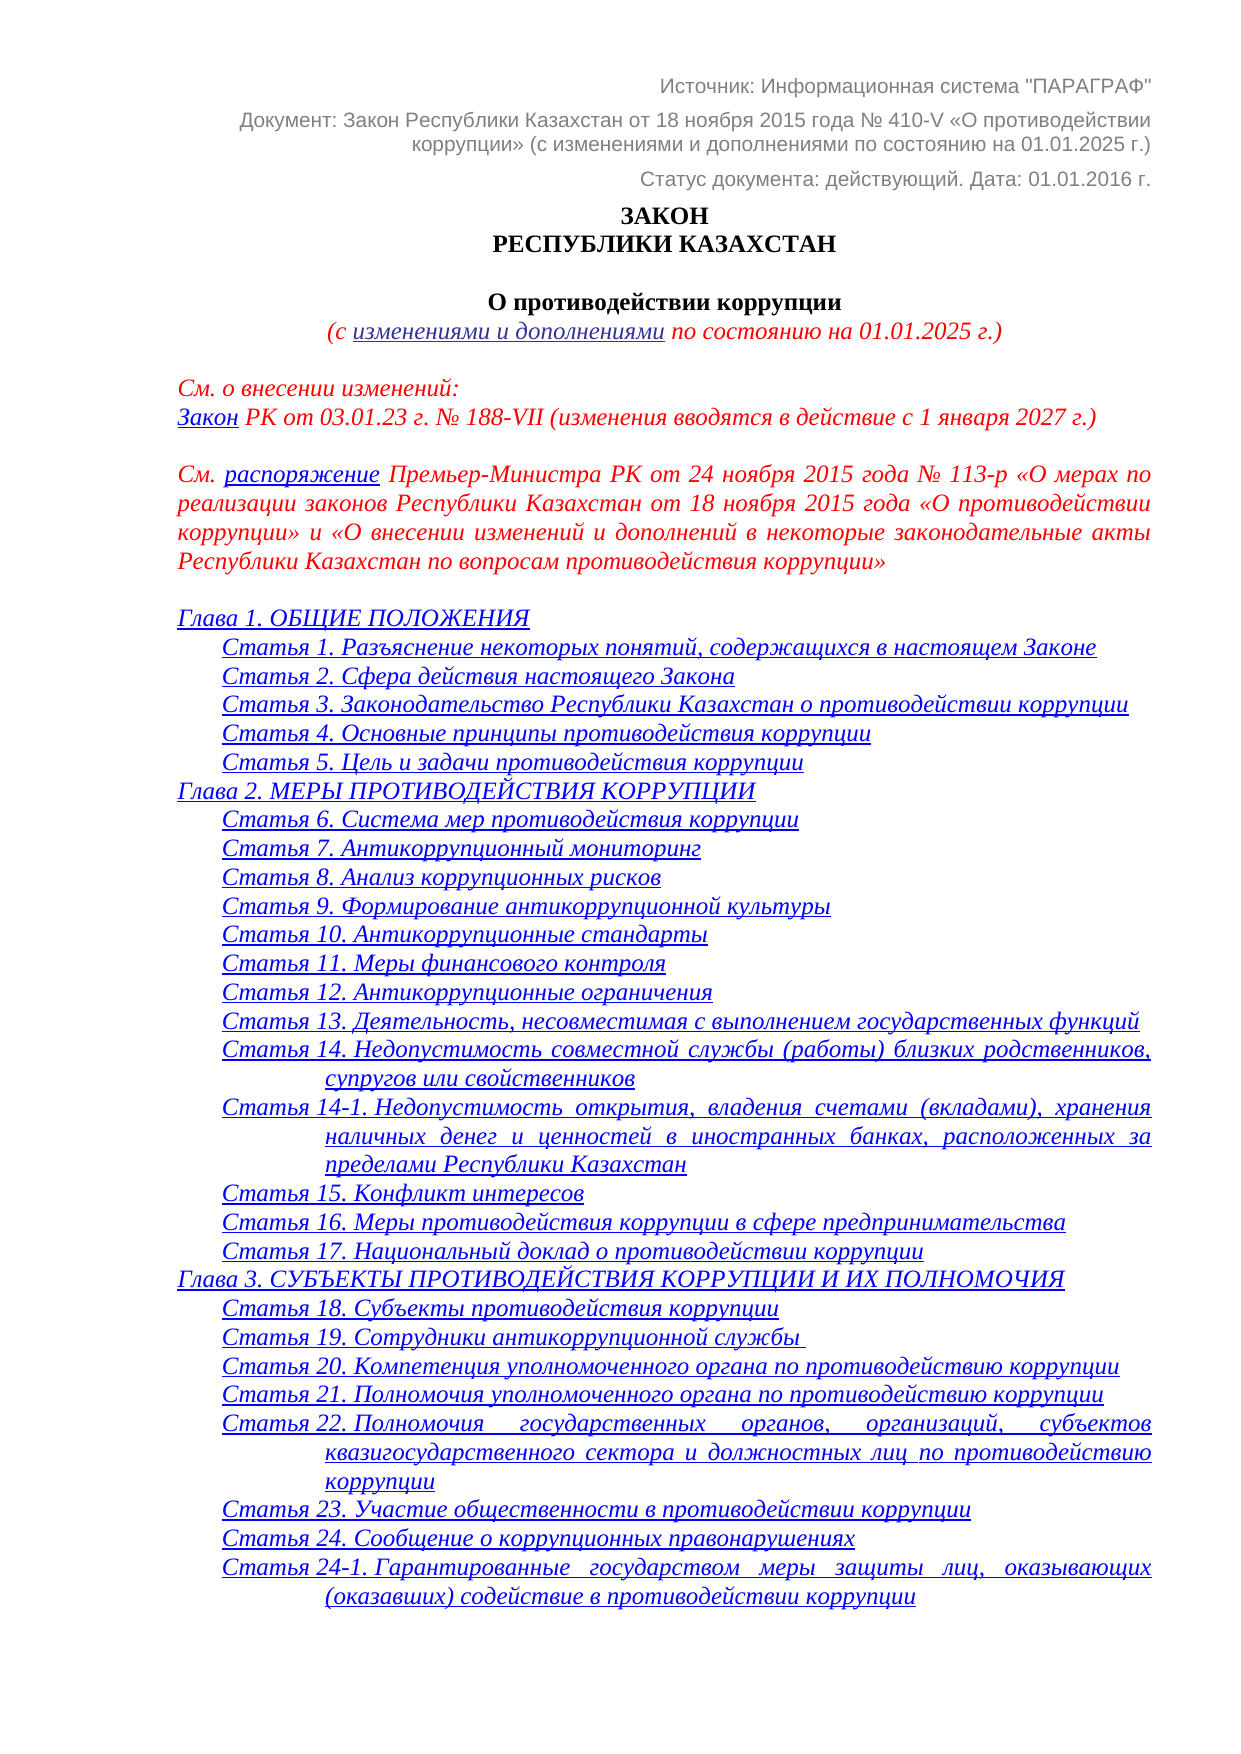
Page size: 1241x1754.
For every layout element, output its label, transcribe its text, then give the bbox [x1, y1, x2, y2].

text Статья 24-1. Гарантированные государством меры защиты лиц, оказывающих (оказавших) содействие в противодействии коррупции [222, 1578, 1152, 1609]
text Статья 6. Система мер противодействия коррупции [222, 804, 1152, 833]
text Статья 14-1. Недопустимость открытия, владения счетами (вкладами), хранения наличных денег и ценностей в иностранных банках, расположенных за пределами Республики Казахстан [222, 1092, 1152, 1117]
text Статья 10. Антикоррупционные стандарты [222, 919, 1152, 948]
text Статья 24. Сообщение о коррупционных правонарушениях [222, 1523, 1152, 1552]
text Статья 14-1. Недопустимость открытия, владения счетами (вкладами), хранения наличных денег и ценностей в иностранных банках, расположенных за пределами Республики Казахстан [222, 1118, 1152, 1178]
text Статья 12. Антикоррупционные ограничения [222, 977, 1152, 1006]
text Статья 14. Недопустимость совместной службы (работы) близких родственников, супругов или свойственников [222, 1034, 1152, 1092]
text ЗАКОН РЕСПУБЛИКИ КАЗАХСТАН О противодействии коррупции (с изменениями и дополнениями по состоянию на 01.01.2025 г.) [177, 201, 1152, 344]
text Статья 22. Полномочия государственных органов, организаций, субъектов квазигосударственного сектора и должностных лиц по противодействию коррупции [222, 1408, 1152, 1433]
text Статья 5. Цель и задачи противодействия коррупции [222, 747, 1152, 776]
text Статья 9. Формирование антикоррупционной культуры [222, 891, 1152, 919]
text Статья 16. Меры противодействия коррупции в сфере предпринимательства [222, 1207, 1152, 1236]
text Статья 24-1. Гарантированные государством меры защиты лиц, оказывающих (оказавших) содействие в противодействии коррупции [222, 1552, 1152, 1577]
text Статья 18. Субъекты противодействия коррупции [222, 1293, 1152, 1322]
text Статья 23. Участие общественности в противодействии коррупции [222, 1494, 1152, 1523]
text Статья 20. Компетенция уполномоченного органа по противодействию коррупции [222, 1351, 1152, 1379]
text Статья 11. Меры финансового контроля [222, 948, 1152, 977]
text Глава 2. МЕРЫ ПРОТИВОДЕЙСТВИЯ КОРРУПЦИИ [177, 776, 1152, 804]
text Статья 19. Сотрудники антикоррупционной службы [222, 1322, 1152, 1351]
text Глава 3. СУБЪЕКТЫ ПРОТИВОДЕЙСТВИЯ КОРРУПЦИИ И ИХ ПОЛНОМОЧИЯ [177, 1264, 1152, 1293]
text Статья 7. Антикоррупционный мониторинг [222, 833, 1152, 862]
text Статья 8. Анализ коррупционных рисков [222, 862, 1152, 891]
text Статья 1. Разъяснение некоторых понятий, содержащихся в настоящем Законе [222, 632, 1152, 661]
text Закон РК от 03.01.23 г. № 188-VII (изменения вводятся в действие с 1 января 2027 г.) [177, 402, 1152, 431]
text Статья 4. Основные принципы противодействия коррупции [222, 718, 1152, 747]
text См. о внесении изменений: [177, 373, 1152, 402]
text Статья 3. Законодательство Республики Казахстан о противодействии коррупции [222, 689, 1152, 718]
text Статья 2. Сфера действия настоящего Закона [222, 661, 1152, 689]
text Статья 15. Конфликт интересов [222, 1178, 1152, 1207]
text Статья 13. Деятельность, несовместимая с выполнением государственных функций [222, 1006, 1152, 1034]
text Статья 21. Полномочия уполномоченного органа по противодействию коррупции [222, 1379, 1152, 1408]
text Статья 22. Полномочия государственных органов, организаций, субъектов квазигосударственного сектора и должностных лиц по противодействию коррупции [222, 1435, 1152, 1494]
text См. распоряжение Премьер-Министра РК от 24 ноября 2015 года № 113-р «О мерах по реализации законов Республики Казахстан от 18 ноября 2015 года «О противодействии коррупции» и «О внесении изменений и дополнений в некоторые законодательные акты Республики Казахстан по вопросам противодействия коррупции» [177, 459, 1152, 574]
text Статья 17. Национальный доклад о противодействии коррупции [222, 1236, 1152, 1264]
text Глава 1. ОБЩИЕ ПОЛОЖЕНИЯ [177, 603, 1152, 632]
